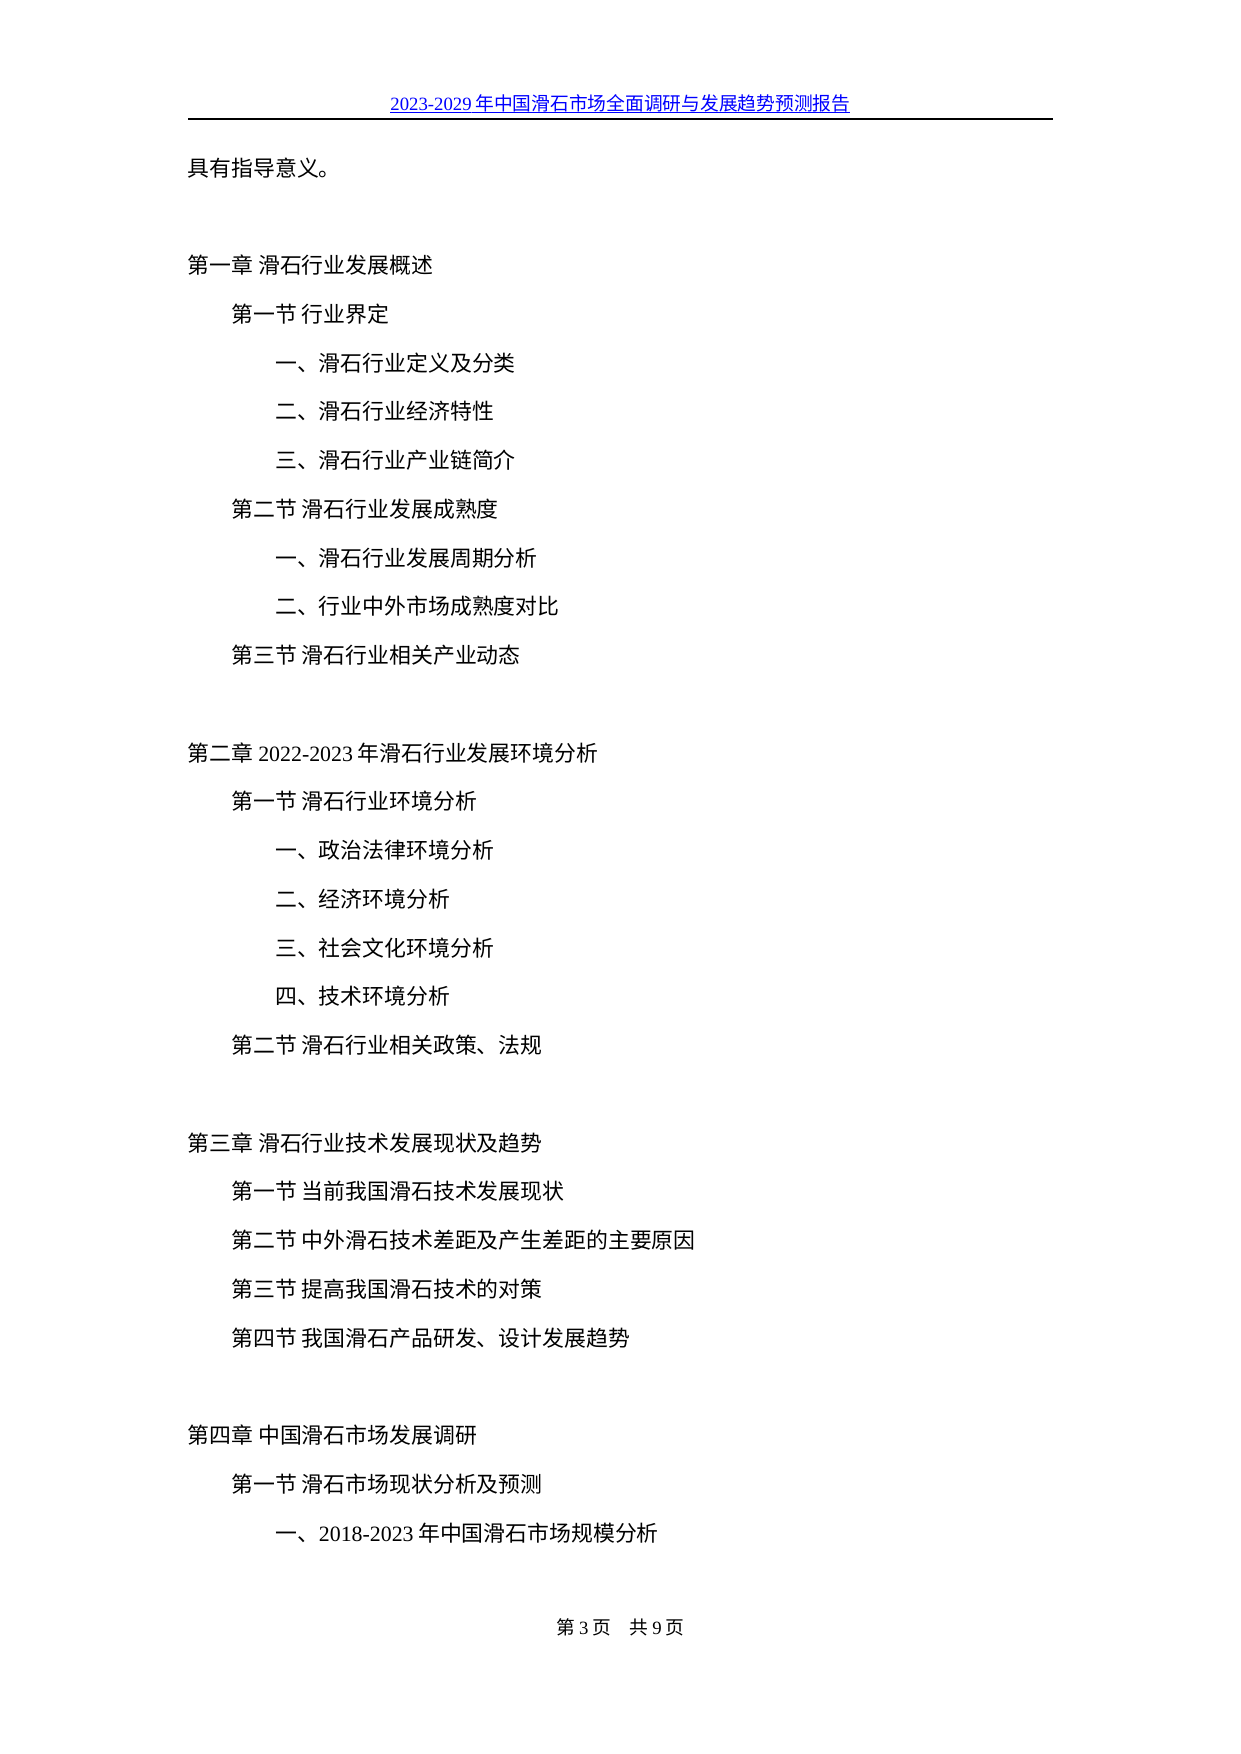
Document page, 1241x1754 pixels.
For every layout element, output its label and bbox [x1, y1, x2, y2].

text [187, 150, 1053, 1548]
